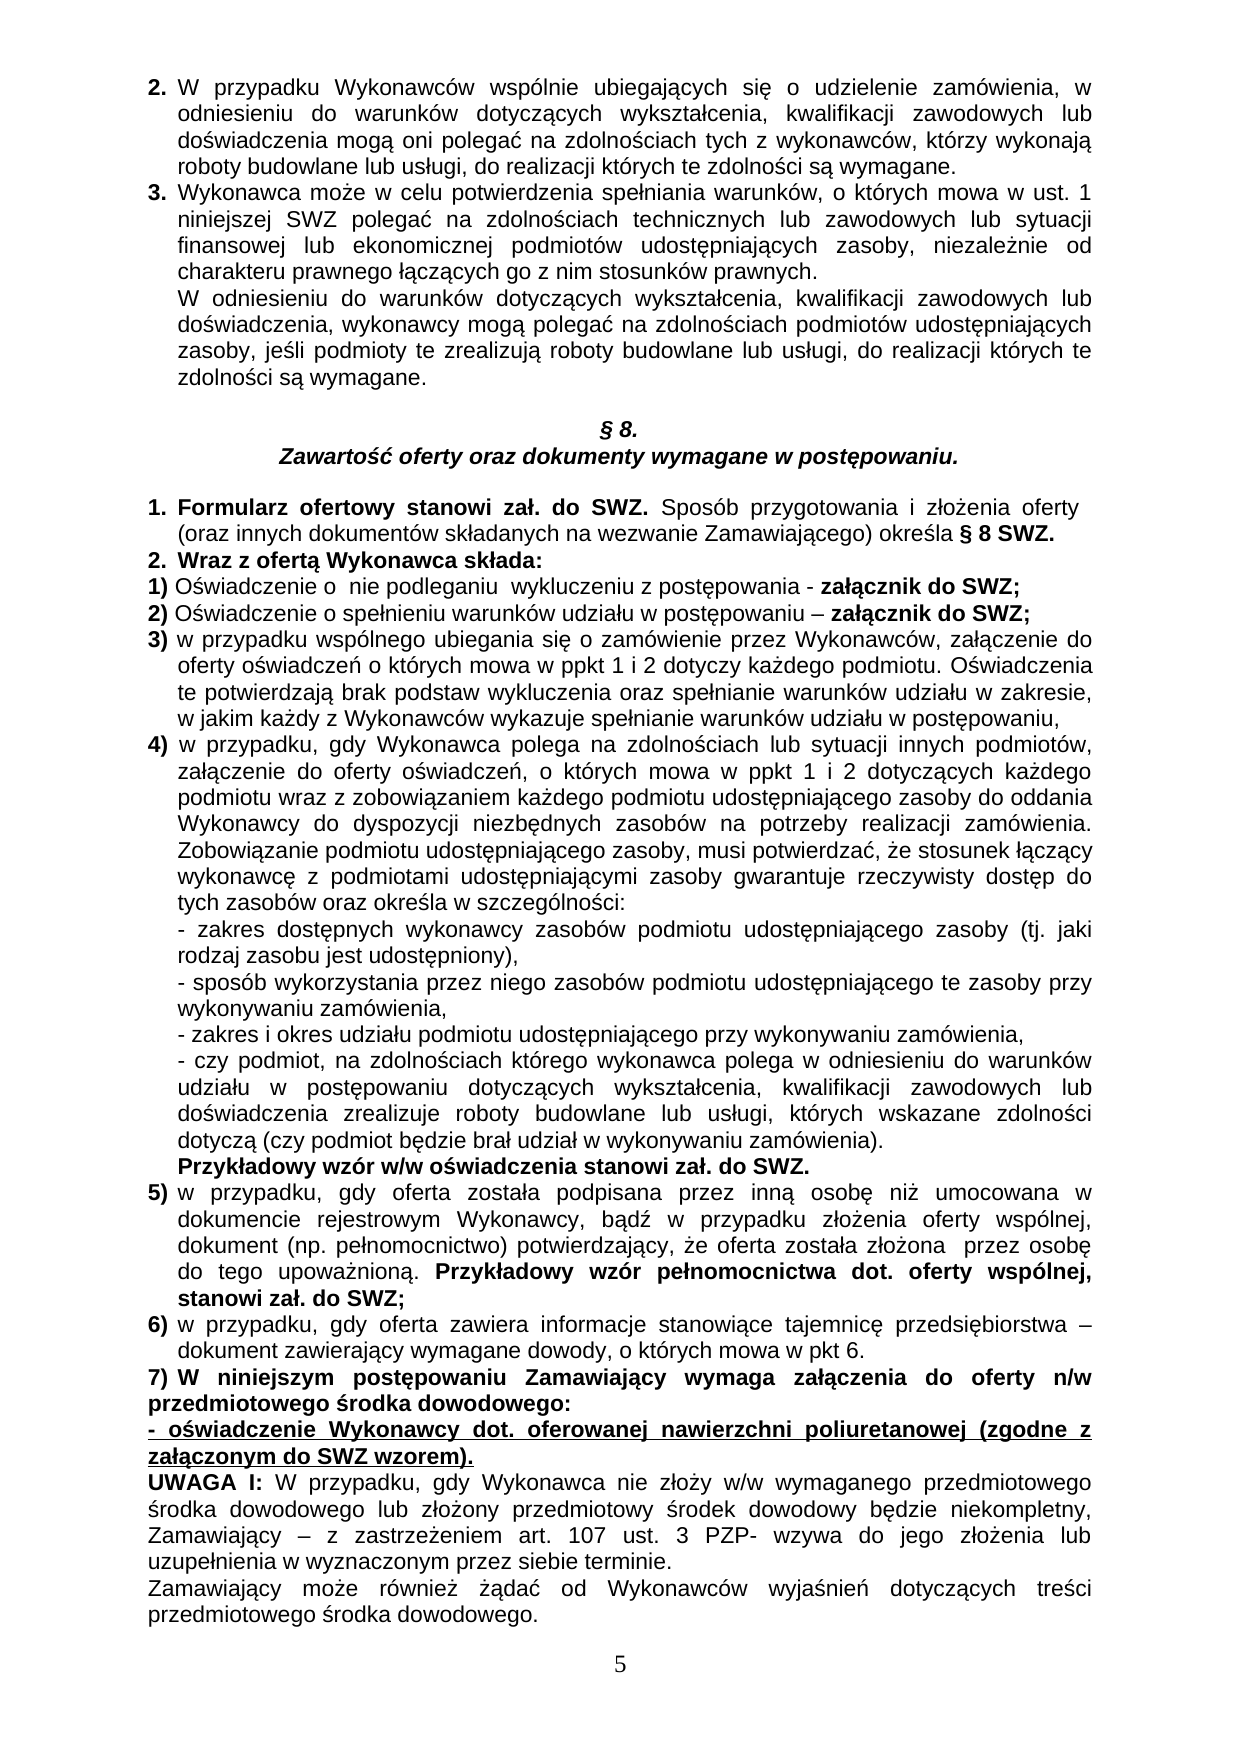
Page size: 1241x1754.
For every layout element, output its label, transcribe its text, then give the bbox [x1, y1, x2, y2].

text Przykładowy wzór w/w oświadczenia stanowi zał. do SWZ. [148, 1153, 1092, 1179]
list w przypadku, gdy oferta zawiera informacje stanowiące tajemnicę przedsiębiorstwa – dokument zawierający wymagane dowody, o których mowa w pkt 6. [148, 1311, 1092, 1364]
list W przypadku Wykonawców wspólnie ubiegających się o udzielenie zamówienia, w odniesieniu do warunków dotyczących wykształcenia, kwalifikacji zawodowych lub doświadczenia mogą oni polegać na zdolnościach tych z wykonawców, którzy wykonają roboty budowlane lub usługi, do realizacji których te zdolności są wymagane. [148, 74, 1092, 179]
text - zakres i okres udziału podmiotu udostępniającego przy wykonywaniu zamówienia, [148, 1021, 1092, 1047]
list - oświadczenie Wykonawcy dot. oferowanej nawierzchni poliuretanowej (zgodne z załączonym do SWZ wzorem). [148, 1416, 1092, 1439]
list Zamawiający może również żądać od Wykonawców wyjaśnień dotyczących treści przedmiotowego środka dowodowego. [148, 1574, 1092, 1627]
list 4) w przypadku, gdy Wykonawca polega na zdolnościach lub sytuacji innych podmiotów, załączenie do oferty oświadczeń, o których mowa w ppkt 1 i 2 dotyczących każdego podmiotu wraz z zobowiązaniem każdego podmiotu udostępniającego zasoby do oddania Wykonawcy do dyspozycji niezbędnych zasobów na potrzeby realizacji zamówienia. Zobowiązanie podmiotu udostępniającego zasoby, musi potwierdzać, że stosunek łączący wykonawcę z podmiotami udostępniającymi zasoby gwarantuje rzeczywisty dostęp do tych zasobów oraz określa w szczególności: [148, 731, 1093, 916]
list w przypadku, gdy oferta została podpisana przez inną osobę niż umocowana w dokumencie rejestrowym Wykonawcy, bądź w przypadku złożenia oferty wspólnej, dokument (np. pełnomocnictwo) potwierdzający, że oferta została złożona przez osobę do tego upoważnioną. Przykładowy wzór pełnomocnictwa dot. oferty wspólnej, stanowi zał. do SWZ; [148, 1179, 1092, 1311]
list - oświadczenie Wykonawcy dot. oferowanej nawierzchni poliuretanowej (zgodne z załączonym do SWZ wzorem). [148, 1440, 1092, 1469]
list W niniejszym postępowaniu Zamawiający wymaga załączenia do oferty n/w przedmiotowego środka dowodowego: [148, 1364, 1092, 1416]
list 1) Oświadczenie o nie podleganiu wykluczeniu z postępowania - załącznik do SWZ; [148, 573, 1080, 599]
list Wraz z ofertą Wykonawca składa: [148, 547, 1080, 573]
text Zawartość oferty oraz dokumenty wymagane w postępowaniu. [148, 443, 1092, 469]
text W odniesieniu do warunków dotyczących wykształcenia, kwalifikacji zawodowych lub doświadczenia, wykonawcy mogą polegać na zdolnościach podmiotów udostępniających zasoby, jeśli podmioty te zrealizują roboty budowlane lub usługi, do realizacji których te zdolności są wymagane. [177, 285, 1092, 390]
list UWAGA I: W przypadku, gdy Wykonawca nie złoży w/w wymaganego przedmiotowego środka dowodowego lub złożony przedmiotowy środek dowodowy będzie niekompletny, Zamawiający – z zastrzeżeniem art. 107 ust. 3 PZP- wzywa do jego złożenia lub uzupełnienia w wyznaczonym przez siebie terminie. [148, 1469, 1092, 1574]
text - zakres dostępnych wykonawcy zasobów podmiotu udostępniającego zasoby (tj. jaki rodzaj zasobu jest udostępniony), [148, 916, 1092, 968]
list Formularz ofertowy stanowi zał. do SWZ. Sposób przygotowania i złożenia oferty (oraz innych dokumentów składanych na wezwanie Zamawiającego) określa § 8 SWZ. [148, 494, 1080, 547]
list 3) w przypadku wspólnego ubiegania się o zamówienie przez Wykonawców, załączenie do oferty oświadczeń o których mowa w ppkt 1 i 2 dotyczy każdego podmiotu. Oświadczenia te potwierdzają brak podstaw wykluczenia oraz spełnianie warunków udziału w zakresie, w jakim każdy z Wykonawców wykazuje spełnianie warunków udziału w postępowaniu, [148, 626, 1093, 731]
text - czy podmiot, na zdolnościach którego wykonawca polega w odniesieniu do warunków udziału w postępowaniu dotyczących wykształcenia, kwalifikacji zawodowych lub doświadczenia zrealizuje roboty budowlane lub usługi, których wskazane zdolności dotyczą (czy podmiot będzie brał udział w wykonywaniu zamówienia). [148, 1047, 1092, 1153]
text - sposób wykorzystania przez niego zasobów podmiotu udostępniającego te zasoby przy wykonywaniu zamówienia, [148, 968, 1092, 1021]
list 2) Oświadczenie o spełnieniu warunków udziału w postępowaniu – załącznik do SWZ; [148, 599, 1080, 626]
text § 8. [148, 416, 1092, 443]
list Wykonawca może w celu potwierdzenia spełniania warunków, o których mowa w ust. 1 niniejszej SWZ polegać na zdolnościach technicznych lub zawodowych lub sytuacji finansowej lub ekonomicznej podmiotów udostępniających zasoby, niezależnie od charakteru prawnego łączących go z nim stosunków prawnych. [148, 179, 1092, 285]
